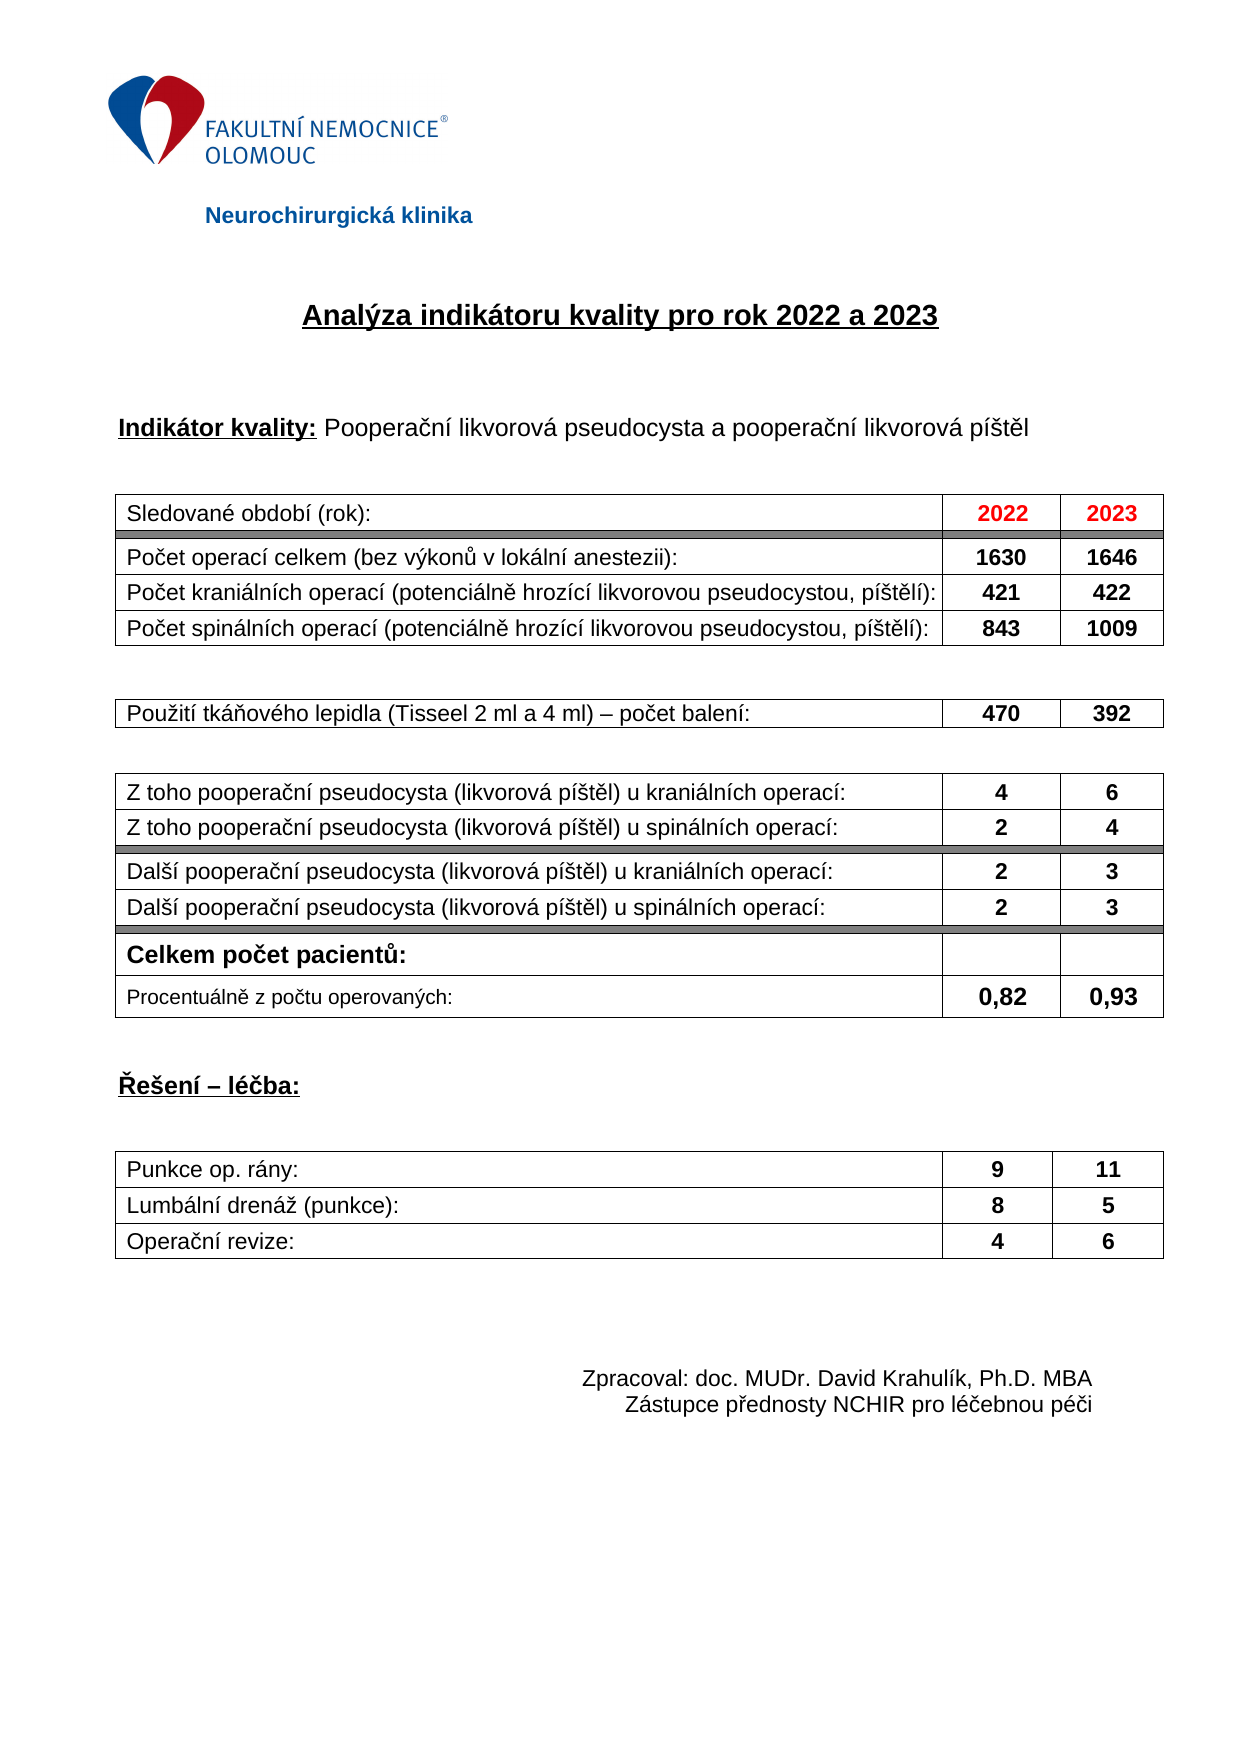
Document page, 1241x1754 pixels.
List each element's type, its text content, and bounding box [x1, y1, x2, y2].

table_cell Další pooperační pseudocysta (likvorová píštěl) u kraniálních operací: [116, 854, 942, 889]
table_header Punkce op. rány: [116, 1152, 942, 1187]
table_cell [943, 934, 1060, 975]
table_cell Další pooperační pseudocysta (likvorová píštěl) u spinálních operací: [116, 890, 942, 924]
table_cell [116, 531, 942, 538]
table_header Z toho pooperační pseudocysta (likvorová píštěl) u kraniálních operací: [116, 774, 942, 809]
table_cell Počet operací celkem (bez výkonů v lokální anestezii): [116, 539, 942, 574]
table_cell [116, 846, 1163, 853]
picture [106, 73, 449, 164]
table_cell 6 [1053, 1224, 1163, 1258]
table_cell [1061, 934, 1163, 975]
table_header 2022 [943, 495, 1060, 530]
table_cell 1009 [1061, 611, 1163, 645]
table_cell 4 [1061, 810, 1163, 845]
table_header 470 [943, 700, 1060, 727]
table_cell Z toho pooperační pseudocysta (likvorová píštěl) u spinálních operací: [116, 810, 942, 845]
table_header 11 [1053, 1152, 1163, 1187]
table_cell 1630 [943, 539, 1060, 574]
table_cell Počet spinálních operací (potenciálně hrozící likvorovou pseudocystou, píštělí): [116, 611, 942, 645]
table_cell [1061, 531, 1163, 538]
table_cell [943, 531, 1060, 538]
table_cell 8 [943, 1188, 1052, 1223]
table_cell 1646 [1061, 539, 1163, 574]
table_header 392 [1061, 700, 1163, 727]
table_header Sledované období (rok): [116, 495, 942, 530]
table_cell 3 [1061, 890, 1163, 924]
text Zástupce přednosty NCHIR pro léčebnou péči [148, 1391, 1092, 1417]
table_cell Lumbální drenáž (punkce): [116, 1188, 942, 1223]
table_cell 843 [943, 611, 1060, 645]
table_cell 4 [943, 1224, 1052, 1258]
table_cell 0,82 [943, 976, 1060, 1017]
table_cell [116, 926, 1163, 933]
table_cell 2 [943, 810, 1060, 845]
table_cell Počet kraniálních operací (potenciálně hrozící likvorovou pseudocystou, píštělí): [116, 575, 942, 610]
table_cell 2 [943, 854, 1060, 889]
text Neurochirurgická klinika [148, 202, 1092, 228]
table_header 4 [943, 774, 1060, 809]
table_cell Operační revize: [116, 1224, 942, 1258]
table_cell 422 [1061, 575, 1163, 610]
text Řešení – léčba: [118, 1071, 1092, 1100]
table_header 6 [1061, 774, 1163, 809]
table_cell 421 [943, 575, 1060, 610]
text Zpracoval: doc. MUDr. David Krahulík, Ph.D. MBA [148, 1365, 1092, 1391]
table_cell 5 [1053, 1188, 1163, 1223]
text Analýza indikátoru kvality pro rok 2022 a 2023 [148, 298, 1092, 331]
table_cell Procentuálně z počtu operovaných: [116, 976, 942, 1017]
text Indikátor kvality: Pooperační likvorová pseudocysta a pooperační likvorová píštěl [118, 413, 1092, 442]
table_cell 2 [943, 890, 1060, 924]
table_header 9 [943, 1152, 1052, 1187]
table_cell 0,93 [1061, 976, 1163, 1017]
table_header Použití tkáňového lepidla (Tisseel 2 ml a 4 ml) – počet balení: [116, 700, 942, 727]
table_cell Celkem počet pacientů: [116, 934, 942, 975]
table_header 2023 [1061, 495, 1163, 530]
table_cell 3 [1061, 854, 1163, 889]
